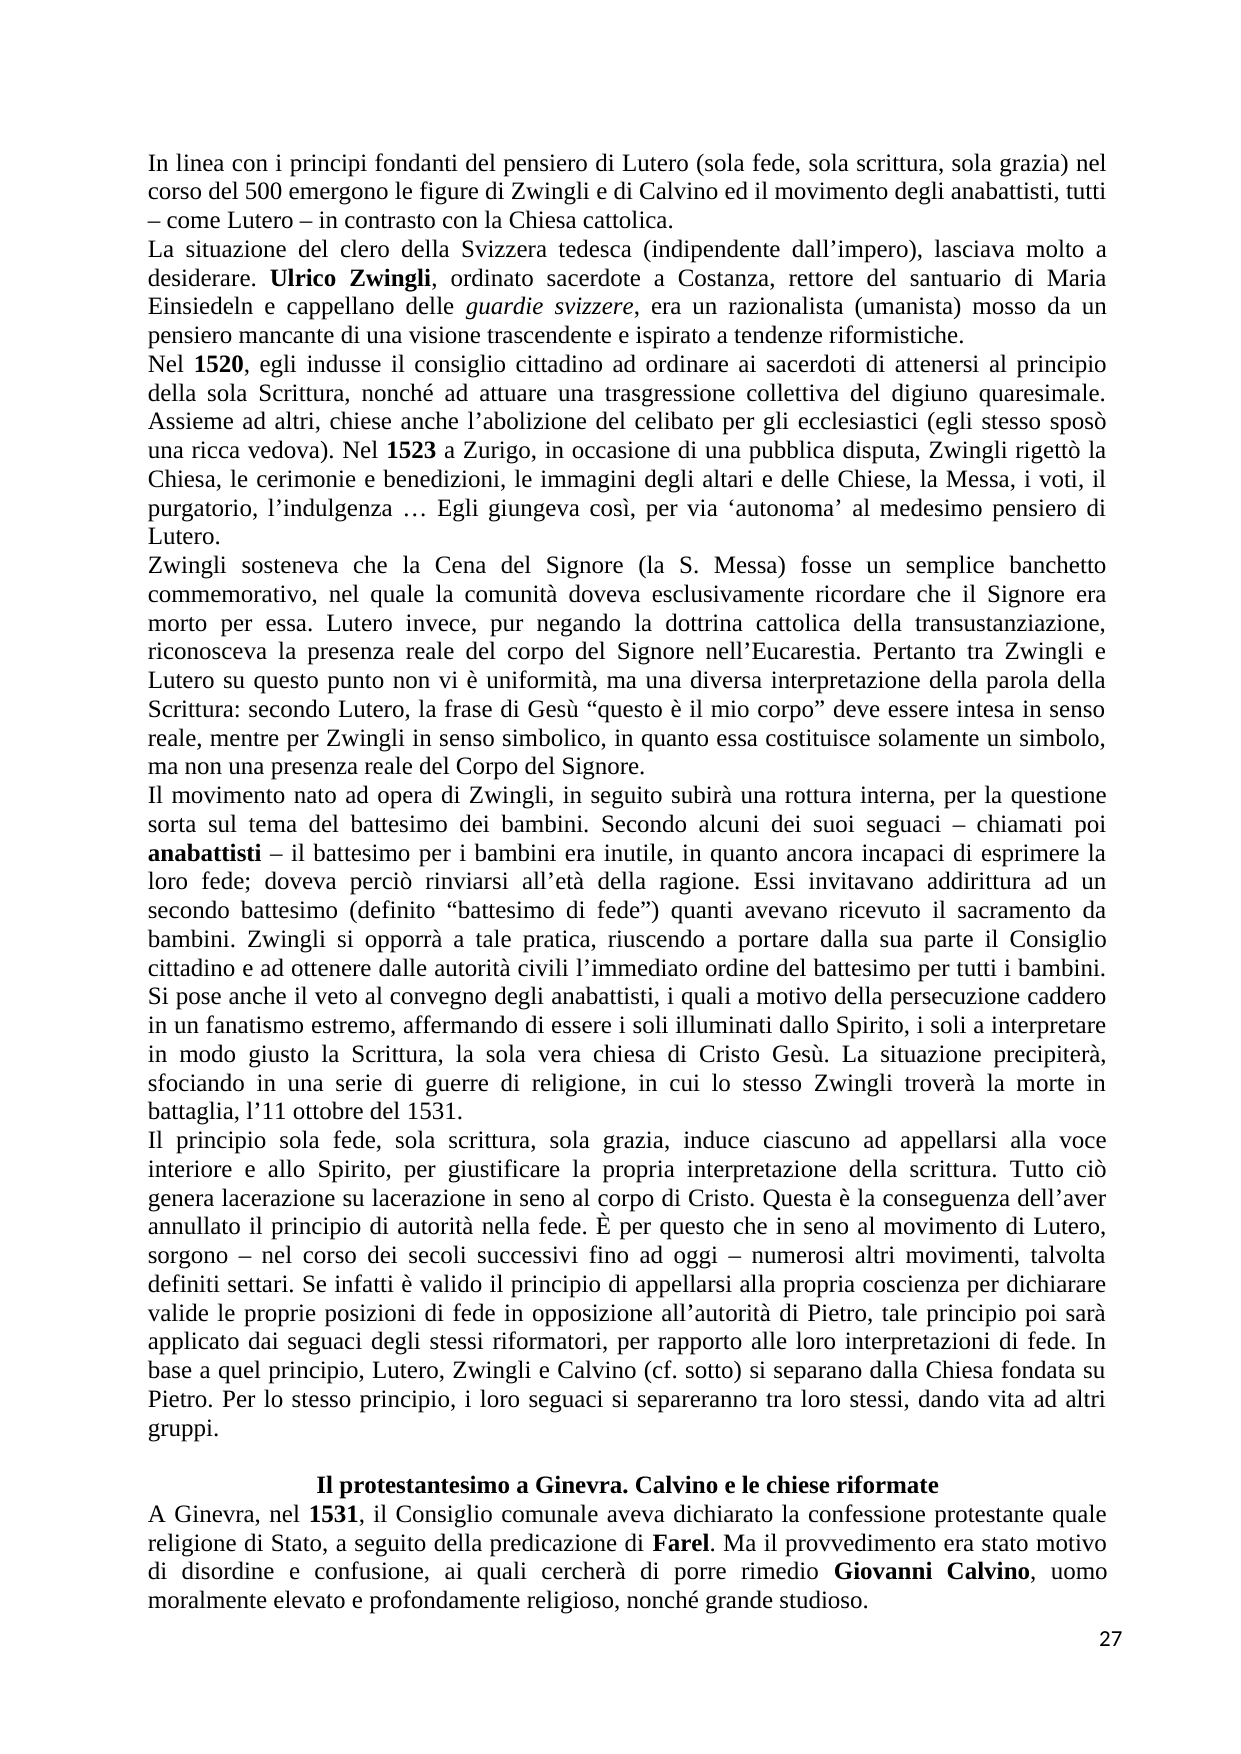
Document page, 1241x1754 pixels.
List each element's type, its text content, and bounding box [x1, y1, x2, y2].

text In linea con i principi fondanti del pensiero di Lutero (sola fede, sola scrittura, sola grazia) nel corso del 500 emergono le figure di Zwingli e di Calvino ed il movimento degli anabattisti, tutti – come Lutero – in contrasto con la Chiesa cattolica. [148, 148, 1107, 234]
text Il protestantesimo a Ginevra. Calvino e le chiese riformate [148, 1470, 1107, 1499]
text Il principio sola fede, sola scrittura, sola grazia, induce ciascuno ad appellarsi alla voce interiore e allo Spirito, per giustificare la propria interpretazione della scrittura. Tutto ciò genera lacerazione su lacerazione in seno al corpo di Cristo. Questa è la conseguenza dell’aver annullato il principio di autorità nella fede. È per questo che in seno al movimento di Lutero, sorgono – nel corso dei secoli successivi fino ad oggi – numerosi altri movimenti, talvolta definiti settari. Se infatti è valido il principio di appellarsi alla propria coscienza per dichiarare valide le proprie posizioni di fede in opposizione all’autorità di Pietro, tale principio poi sarà applicato dai seguaci degli stessi riformatori, per rapporto alle loro interpretazioni di fede. In base a quel principio, Lutero, Zwingli e Calvino (cf. sotto) si separano dalla Chiesa fondata su Pietro. Per lo stesso principio, i loro seguaci si separeranno tra loro stessi, dando vita ad altri gruppi. [148, 1125, 1107, 1441]
text Il movimento nato ad opera di Zwingli, in seguito subirà una rottura interna, per la questione sorta sul tema del battesimo dei bambini. Secondo alcuni dei suoi seguaci – chiamati poi anabattisti – il battesimo per i bambini era inutile, in quanto ancora incapaci di esprimere la loro fede; doveva perciò rinviarsi all’età della ragione. Essi invitavano addirittura ad un secondo battesimo (definito “battesimo di fede”) quanti avevano ricevuto il sacramento da bambini. Zwingli si opporrà a tale pratica, riuscendo a portare dalla sua parte il Consiglio cittadino e ad ottenere dalle autorità civili l’immediato ordine del battesimo per tutti i bambini. Si pose anche il veto al convegno degli anabattisti, i quali a motivo della persecuzione caddero in un fanatismo estremo, affermando di essere i soli illuminati dallo Spirito, i soli a interpretare in modo giusto la Scrittura, la sola vera chiesa di Cristo Gesù. La situazione precipiterà, sfociando in una serie di guerre di religione, in cui lo stesso Zwingli troverà la morte in battaglia, l’11 ottobre del 1531. [148, 780, 1107, 1125]
text La situazione del clero della Svizzera tedesca (indipendente dall’impero), lasciava molto a desiderare. Ulrico Zwingli, ordinato sacerdote a Costanza, rettore del santuario di Maria Einsiedeln e cappellano delle guardie svizzere, era un razionalista (umanista) mosso da un pensiero mancante di una visione trascendente e ispirato a tendenze riformistiche. [148, 234, 1107, 349]
text A Ginevra, nel 1531, il Consiglio comunale aveva dichiarato la confessione protestante quale religione di Stato, a seguito della predicazione di Farel. Ma il provvedimento era stato motivo di disordine e confusione, ai quali cercherà di porre rimedio Giovanni Calvino, uomo moralmente elevato e profondamente religioso, nonché grande studioso. [148, 1499, 1107, 1614]
text Nel 1520, egli indusse il consiglio cittadino ad ordinare ai sacerdoti di attenersi al principio della sola Scrittura, nonché ad attuare una trasgressione collettiva del digiuno quaresimale. Assieme ad altri, chiese anche l’abolizione del celibato per gli ecclesiastici (egli stesso sposò una ricca vedova). Nel Zurigo, in occasione di una pubblica disputa, Zwingli rigettò la Chiesa, le cerimonie e benedizioni, le immagini degli altari e delle Chiese, la Messa, i voti, il purgatorio, l’indulgenza … Egli giungeva così, per via ‘autonoma’ al medesimo pensiero di Lutero. [148, 349, 1107, 550]
text Zwingli sosteneva che la Cena del Signore (la S. Messa) fosse un semplice banchetto commemorativo, nel quale la comunità doveva esclusivamente ricordare che il Signore era morto per essa. Lutero invece, pur negando la dottrina cattolica della transustanziazione, riconosceva la presenza reale del corpo del Signore nell’Eucarestia. Pertanto tra Zwingli e Lutero su questo punto non vi è uniformità, ma una diversa interpretazione della parola della Scrittura: secondo Lutero, la frase di Gesù “questo è il mio corpo” deve essere intesa in senso reale, mentre per Zwingli in senso simbolico, in quanto essa costituisce solamente un simbolo, ma non una presenza reale del Corpo del Signore. [148, 550, 1107, 780]
